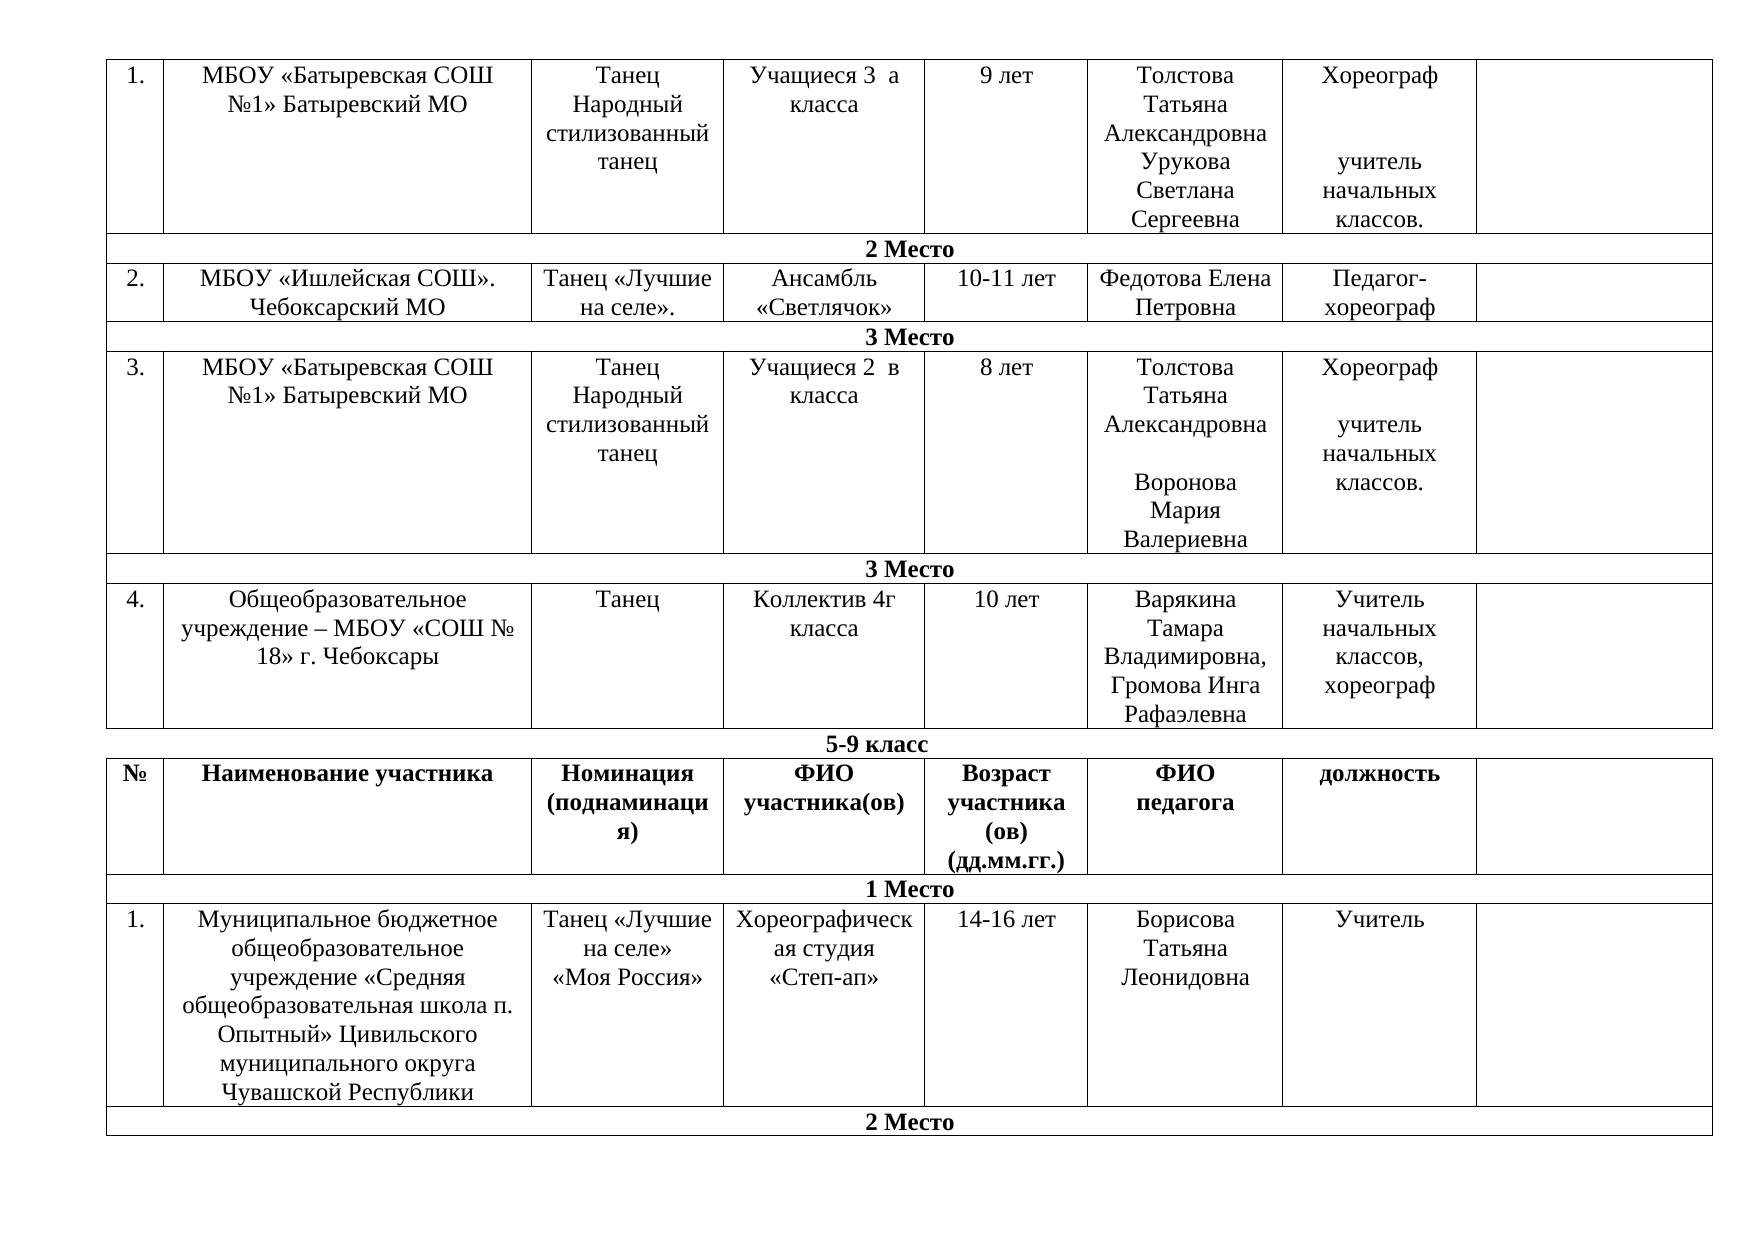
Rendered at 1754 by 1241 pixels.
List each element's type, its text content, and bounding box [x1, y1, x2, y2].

table_cell [1477, 904, 1712, 1106]
table_cell Танец Народный стилизованный танец [532, 352, 723, 553]
table_cell Танец [532, 584, 723, 728]
table_cell Толстова Татьяна Александровна Воронова Мария Валериевна [1088, 352, 1282, 553]
table_cell [1477, 60, 1712, 233]
table_cell Хореограф учитель начальных классов. [1283, 352, 1476, 553]
table_cell 3. [107, 352, 163, 553]
table_cell Федотова Елена Петровна [1088, 264, 1282, 321]
table_cell 14-16 лет [925, 904, 1087, 1106]
table_header Наименование участника [164, 759, 531, 873]
table_cell Танец «Лучшие на селе» «Моя Россия» [532, 904, 723, 1106]
table_header № [107, 759, 163, 873]
table_cell 1. [107, 904, 163, 1106]
table_cell 9 лет [925, 60, 1087, 233]
table_cell Педагог- хореограф [1283, 264, 1476, 321]
table_header ФИО педагога [1088, 759, 1282, 873]
table_cell Учащиеся 2 в класса [724, 352, 924, 553]
table_cell Танец «Лучшие на селе». [532, 264, 723, 321]
table_cell Толстова Татьяна Александровна Урукова Светлана Сергеевна [1088, 60, 1282, 233]
table_cell Коллектив 4г класса [724, 584, 924, 728]
table_cell МБОУ «Батыревская СОШ №1» Батыревский МО [164, 60, 531, 233]
table_cell 2 Место [107, 234, 1712, 262]
table_cell 1 Место [107, 875, 1712, 903]
table_cell 2 Место [107, 1107, 1712, 1135]
table_cell 10-11 лет [925, 264, 1087, 321]
table_cell 8 лет [925, 352, 1087, 553]
table_cell 4. [107, 584, 163, 728]
table_cell Учащиеся 3 а класса [724, 60, 924, 233]
table_cell 1. [107, 60, 163, 233]
table_cell 3 Место [107, 554, 1712, 583]
table_cell МБОУ «Ишлейская СОШ». Чебоксарский МО [164, 264, 531, 321]
table_cell Борисова Татьяна Леонидовна [1088, 904, 1282, 1106]
table_header ФИО участника(ов) [724, 759, 924, 873]
table_cell Общеобразовательное учреждение – МБОУ «СОШ № 18» г. Чебоксары [164, 584, 531, 728]
table_cell Ансамбль «Светлячок» [724, 264, 924, 321]
table_header Номинация (поднаминация) [532, 759, 723, 873]
table_cell Муниципальное бюджетное общеобразовательное учреждение «Средняя общеобразовательная школа п. Опытный» Цивильского муниципального округа Чувашской Республики [164, 904, 531, 1106]
table_cell 10 лет [925, 584, 1087, 728]
table_cell Варякина Тамара Владимировна, Громова Инга Рафаэлевна [1088, 584, 1282, 728]
table_cell Танец Народный стилизованный танец [532, 60, 723, 233]
table_cell [1477, 584, 1712, 728]
table_cell Хореограф учитель начальных классов. [1283, 60, 1476, 233]
table_cell 2. [107, 264, 163, 321]
table_header Возраст участника (ов) (дд.мм.гг.) [925, 759, 1087, 873]
table_cell [1477, 352, 1712, 553]
table_cell МБОУ «Батыревская СОШ №1» Батыревский МО [164, 352, 531, 553]
text 5-9 класс [118, 729, 1636, 757]
table_cell Учитель [1283, 904, 1476, 1106]
table_header [1477, 759, 1712, 873]
table_cell Хореографическая студия «Степ-ап» [724, 904, 924, 1106]
table_cell 3 Место [107, 322, 1712, 351]
table_cell [1477, 264, 1712, 321]
table_cell Учитель начальных классов, хореограф [1283, 584, 1476, 728]
table_header должность [1283, 759, 1476, 873]
